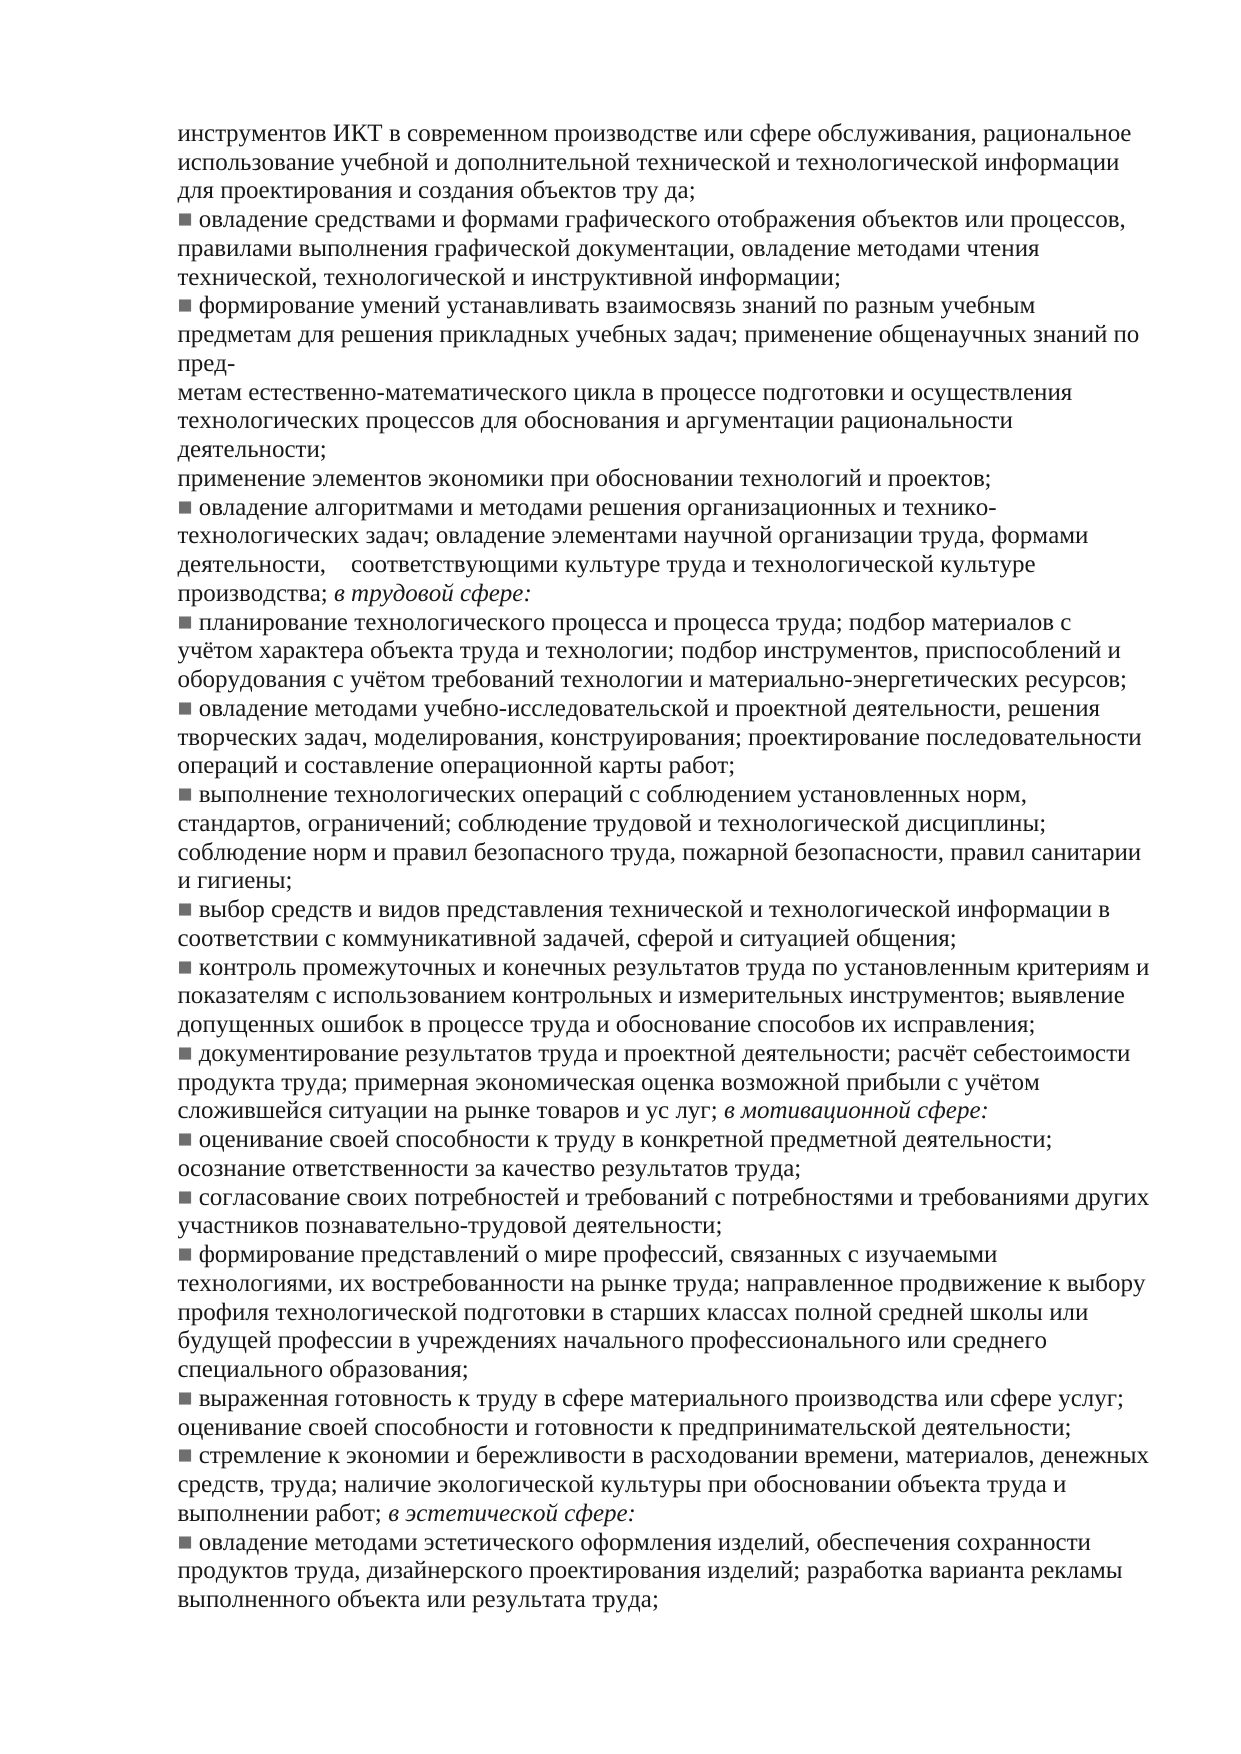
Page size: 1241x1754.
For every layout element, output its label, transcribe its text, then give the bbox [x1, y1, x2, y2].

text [177, 118, 1152, 204]
text метам естественно-математического цикла в процессе подготовки и осуществления технологических процессов для обоснования и аргументации рациональности деятельности; [177, 377, 1152, 463]
text ■ выбор средств и видов представления технической и технологической информации в соответствии с коммуникативной задачей, сферой и ситуацией общения; [177, 894, 1152, 952]
text операций и составление операционной карты работ; [177, 751, 1152, 779]
text применение элементов экономики при обосновании технологий и проектов; [177, 463, 1152, 492]
text ■ планирование технологического процесса и процесса труда; подбор материалов с учётом характера объекта труда и технологии; подбор инструментов, приспособлений и оборудования с учётом требований технологии и материально-энергетических ресурсов; [177, 607, 1152, 693]
text ■ овладение средствами и формами графического отображения объектов или процессов, правилами выполнения графической документации, овладение методами чтения технической, технологической и инструктивной информации; [177, 204, 1152, 291]
text ■ выраженная готовность к труду в сфере материального производства или сфере услуг; оценивание своей способности и готовности к предпринимательской деятельности; [177, 1383, 1152, 1441]
text ■ овладение методами учебно-исследовательской и проектной деятельности, решения творческих задач, моделирования, конструирования; проектирование последовательности [177, 693, 1152, 751]
text ■ документирование результатов труда и проектной деятельности; расчёт себестоимости продукта труда; примерная экономическая оценка возможной прибыли с учётом сложившейся ситуации на рынке товаров и ус луг; в мотивационной сфере: [177, 1038, 1152, 1124]
text ■ согласование своих потребностей и требований с потребностями и требованиями других участников познавательно-трудовой деятельности; [177, 1182, 1152, 1239]
text ■ контроль промежуточных и конечных результатов труда по установленным критериям и показателям с использованием контрольных и измерительных инструментов; выявление допущенных ошибок в процессе труда и обоснование способов их исправления; [177, 952, 1152, 1038]
text ■ формирование умений устанавливать взаимосвязь знаний по разным учебным предметам для решения прикладных учебных задач; применение общенаучных знаний по пред- [177, 291, 1152, 377]
text ■ формирование представлений о мире профессий, связанных с изучаемыми технологиями, их востребованности на рынке труда; направленное продвижение к выбору профиля технологической подготовки в старших классах полной средней школы или будущей профессии в учреждениях начального профессионального или среднего специального образования; [177, 1239, 1152, 1383]
text ■ стремление к экономии и бережливости в расходовании времени, материалов, денежных средств, труда; наличие экологической культуры при обосновании объекта труда и выполнении работ; в эстетической сфере: [177, 1441, 1152, 1527]
text ■ овладение методами эстетического оформления изделий, обеспечения сохранности продуктов труда, дизайнерского проектирования изделий; разработка варианта рекламы выполненного объекта или результата труда; [177, 1527, 1152, 1613]
text ■ оценивание своей способности к труду в конкретной предметной деятельности; осознание ответственности за качество результатов труда; [177, 1124, 1152, 1182]
text ■ овладение алгоритмами и методами решения организационных и технико-технологических задач; овладение элементами научной организации труда, формами деятельности, соответствующими культуре труда и технологической культуре производства; в трудовой сфере: [177, 492, 1152, 607]
text ■ выполнение технологических операций с соблюдением установленных норм, стандартов, ограничений; соблюдение трудовой и технологической дисциплины; соблюдение норм и правил безопасного труда, пожарной безопасности, правил санитарии и гигиены; [177, 779, 1152, 894]
